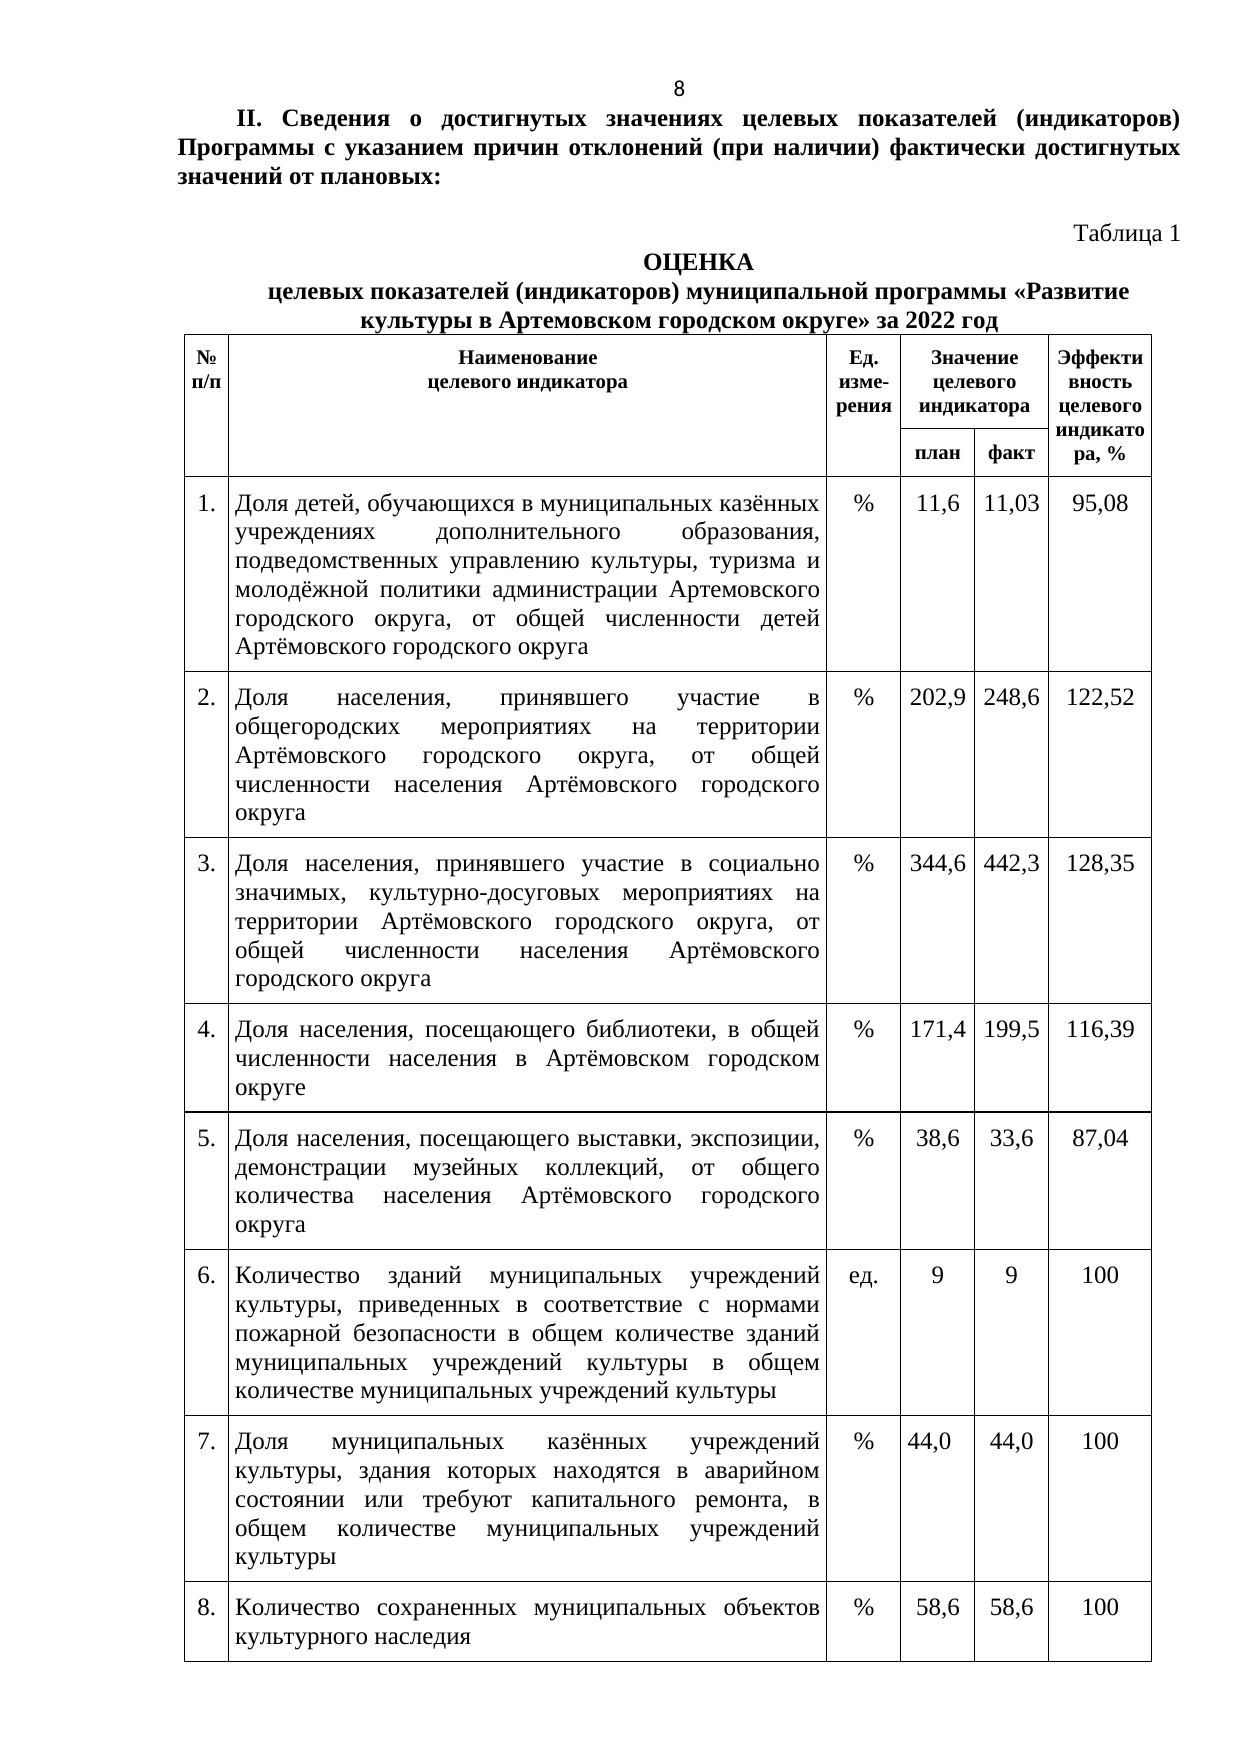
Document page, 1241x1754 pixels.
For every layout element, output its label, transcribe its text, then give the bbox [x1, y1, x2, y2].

table_cell 5. [185, 1113, 228, 1249]
table_cell 87,04 [1049, 1113, 1151, 1249]
table_cell 100 [1049, 1416, 1151, 1581]
table_cell Количество сохраненных муниципальных объектов культурного наследия [229, 1582, 826, 1661]
table_cell 44,0 [975, 1416, 1048, 1581]
table_cell 8. [185, 1582, 228, 1661]
table_cell Доля населения, посещающего выставки, экспозиции, демонстрации музейных коллекций, от общего количества населения Артёмовского городского округа [229, 1113, 826, 1249]
table_cell 116,39 [1049, 1004, 1151, 1111]
table_cell 58,6 [975, 1582, 1048, 1661]
table_cell 3. [185, 838, 228, 1003]
table_cell 442,3 [975, 838, 1048, 1003]
table_cell 4. [185, 1004, 228, 1111]
table_cell % [827, 477, 900, 671]
table_cell Доля муниципальных казённых учреждений культуры, здания которых находятся в аварийном состоянии или требуют капитального ремонта, в общем количестве муниципальных учреждений культуры [229, 1416, 826, 1581]
table_cell 344,6 [901, 838, 974, 1003]
table_cell % [827, 838, 900, 1003]
table_cell 128,35 [1049, 838, 1151, 1003]
table_cell ед. [827, 1250, 900, 1415]
table_cell 9 [975, 1250, 1048, 1415]
table_cell % [827, 1113, 900, 1249]
table_header Наименование целевого индикатора [229, 335, 826, 476]
table_cell 171,4 [901, 1004, 974, 1111]
table_cell 2. [185, 672, 228, 837]
table_cell % [827, 1582, 900, 1661]
table_cell 44,0 [901, 1416, 974, 1581]
table_cell % [827, 1416, 900, 1581]
table_cell 122,52 [1049, 672, 1151, 837]
table_cell Доля населения, принявшего участие в социально значимых, культурно-досуговых мероприятиях на территории Артёмовского городского округа, от общей численности населения Артёмовского городского округа [229, 838, 826, 1003]
table_cell % [827, 1004, 900, 1111]
table_header Ед. изме-рения [827, 335, 900, 476]
table_cell 6. [185, 1250, 228, 1415]
table_header Эффективность целевого индикатора, % [1049, 335, 1151, 476]
text ОЦЕНКА [177, 247, 1181, 276]
table_cell 202,9 [901, 672, 974, 837]
table_cell 7. [185, 1416, 228, 1581]
table_cell 100 [1049, 1250, 1151, 1415]
table_cell 58,6 [901, 1582, 974, 1661]
table_cell 95,08 [1049, 477, 1151, 671]
table_header Значение целевого индикатора [901, 335, 1048, 428]
table_cell 11,03 [975, 477, 1048, 671]
table_header № п/п [185, 335, 228, 476]
text II. Сведения о достигнутых значениях целевых показателей (индикаторов) Программы с указанием причин отклонений (при наличии) фактически достигнутых значений от плановых: [177, 103, 1181, 190]
table_cell факт [975, 429, 1048, 476]
table_cell план [901, 429, 974, 476]
table_cell 248,6 [975, 672, 1048, 837]
table_cell Доля населения, принявшего участие в общегородских мероприятиях на территории Артёмовского городского округа, от общей численности населения Артёмовского городского округа [229, 672, 826, 837]
text целевых показателей (индикаторов) муниципальной программы «Развитие культуры в Артемовском городском округе» за 2022 год [177, 276, 1181, 333]
table_cell 9 [901, 1250, 974, 1415]
table_cell Доля населения, посещающего библиотеки, в общей численности населения в Артёмовском городском округе [229, 1004, 826, 1111]
table_cell 38,6 [901, 1113, 974, 1249]
table_cell 199,5 [975, 1004, 1048, 1111]
table_cell 1. [185, 477, 228, 671]
text Таблица 1 [177, 218, 1181, 247]
table_cell Количество зданий муниципальных учреждений культуры, приведенных в соответствие с нормами пожарной безопасности в общем количестве зданий муниципальных учреждений культуры в общем количестве муниципальных учреждений культуры [229, 1250, 826, 1415]
table_cell 11,6 [901, 477, 974, 671]
table_cell 33,6 [975, 1113, 1048, 1249]
table_cell 100 [1049, 1582, 1151, 1661]
table_cell % [827, 672, 900, 837]
table_cell Доля детей, обучающихся в муниципальных казённых учреждениях дополнительного образования, подведомственных управлению культуры, туризма и молодёжной политики администрации Артемовского городского округа, от общей численности детей Артёмовского городского округа [229, 477, 826, 671]
